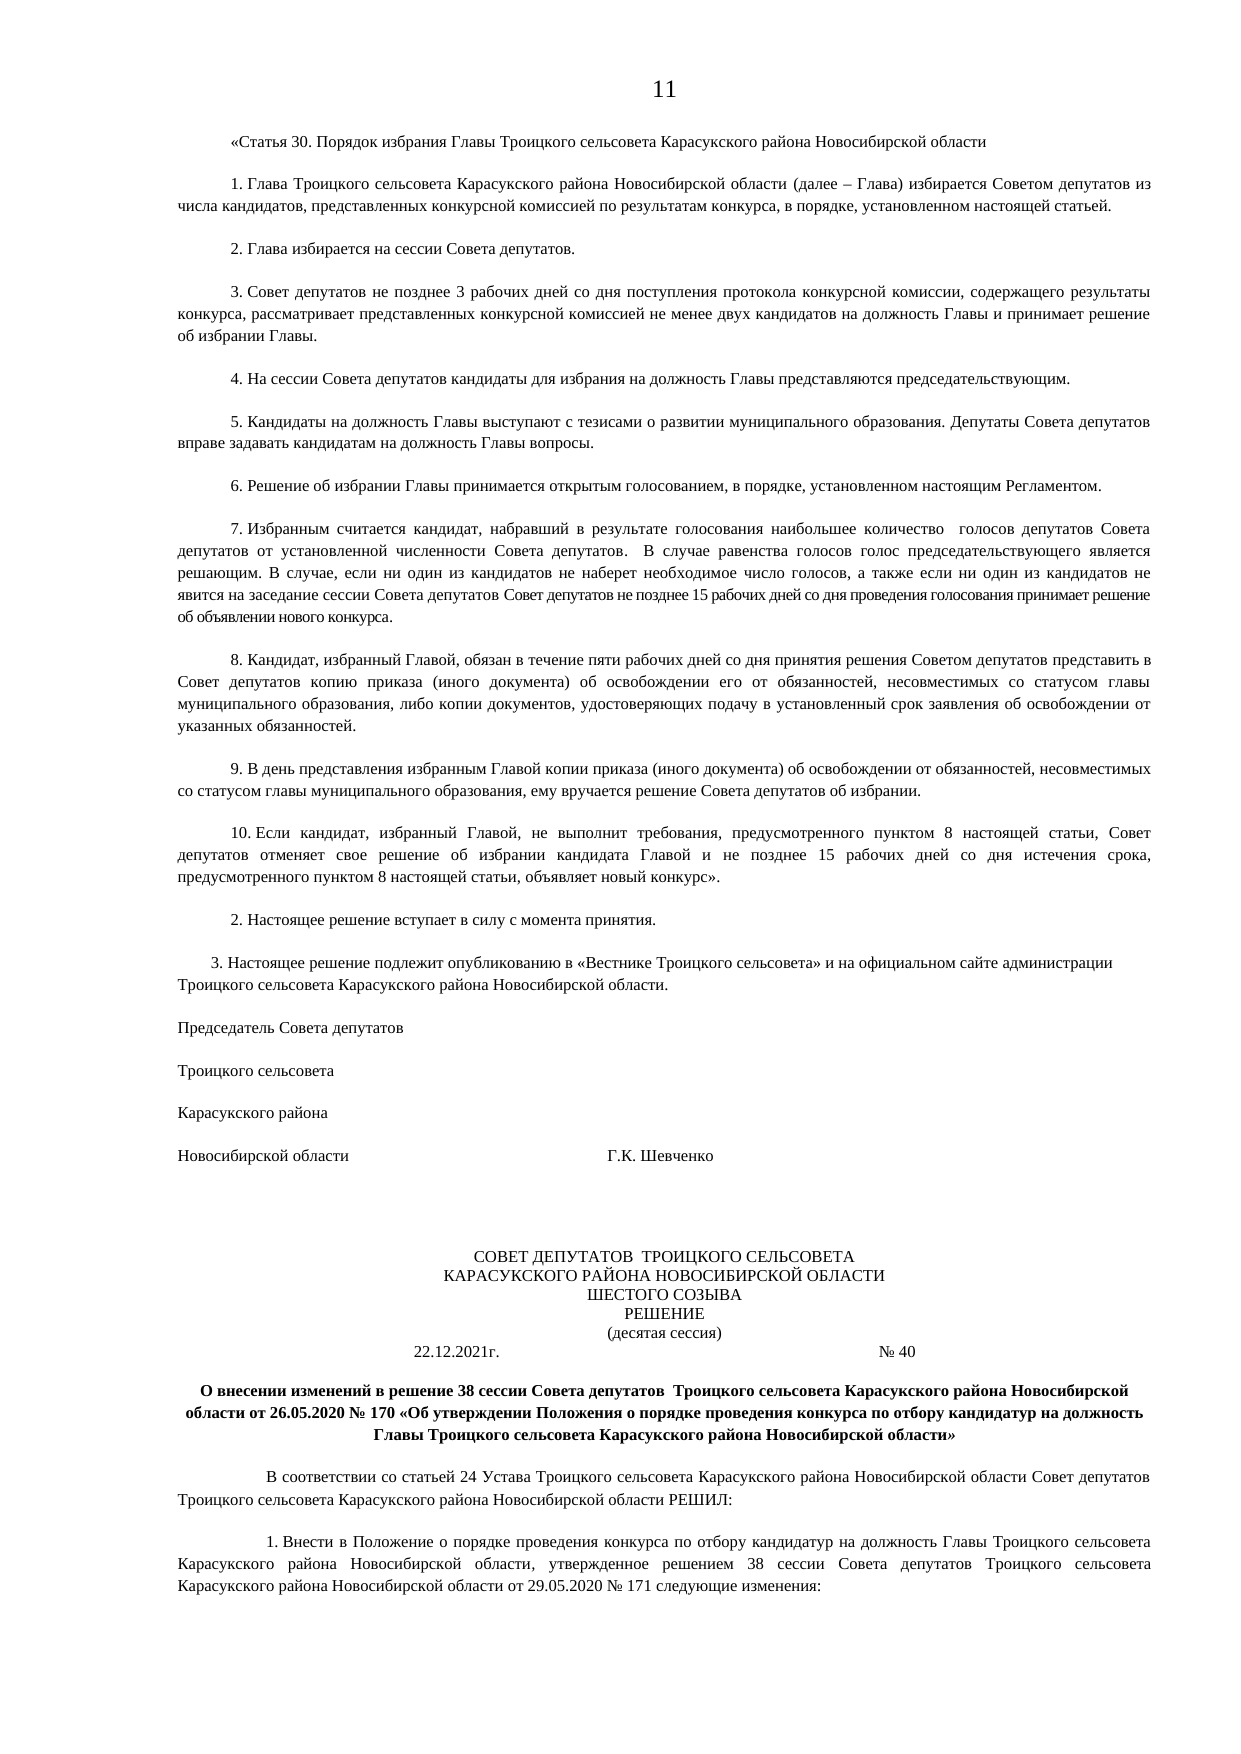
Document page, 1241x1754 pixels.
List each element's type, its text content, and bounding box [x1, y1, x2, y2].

text Новосибирской области Г.К. Шевченко [177, 1146, 1152, 1165]
text Председатель Совета депутатов [177, 1018, 1152, 1037]
text В соответствии со статьей 24 Устава Троицкого сельсовета Карасукского района Новосибирской области Совет депутатов Троицкого сельсовета Карасукского района Новосибирской области РЕШИЛ: [177, 1467, 1152, 1508]
text 3. Настоящее решение подлежит опубликованию в «Вестнике Троицкого сельсовета» и на официальном сайте администрации Троицкого сельсовета Карасукского района Новосибирской области. [177, 953, 1152, 994]
text Троицкого сельсовета [177, 1060, 1152, 1079]
text 9. В день представления избранным Главой копии приказа (иного документа) об освобождении от обязанностей, несовместимых со статусом главы муниципального образования, ему вручается решение Совета депутатов об избрании. [177, 758, 1152, 799]
text 1. Глава Троицкого сельсовета Карасукского района Новосибирской области (далее – Глава) избирается Советом депутатов из числа кандидатов, представленных конкурсной комиссией по результатам конкурса, в порядке, установленном настоящей статьей. [177, 174, 1152, 215]
text «Статья 30. Порядок избрания Главы Троицкого сельсовета Карасукского района Новосибирской области [177, 131, 1152, 151]
text СОВЕТ ДЕПУТАТОВ ТРОИЦКОГО СЕЛЬСОВЕТА [177, 1246, 1152, 1266]
text 4. На сессии Совета депутатов кандидаты для избрания на должность Главы представляются председательствующим. [177, 368, 1152, 388]
text 8. Кандидат, избранный Главой, обязан в течение пяти рабочих дней со дня принятия решения Советом депутатов представить в Совет депутатов копию приказа (иного документа) об освобождении его от обязанностей, несовместимых со статусом главы муниципального образования, либо копии документов, удостоверяющих подачу в установленный срок заявления об освобождении от указанных обязанностей. [177, 650, 1152, 735]
text 2. Глава избирается на сессии Совета депутатов. [177, 239, 1152, 258]
text (десятая сессия) [177, 1323, 1152, 1342]
text 5. Кандидаты на должность Главы выступают с тезисами о развитии муниципального образования. Депутаты Совета депутатов вправе задавать кандидатам на должность Главы вопросы. [177, 411, 1152, 452]
text 7. Избранным считается кандидат, набравший в результате голосования наибольшее количество голосов депутатов Совета депутатов от установленной численности Совета депутатов. В случае равенства голосов голос председательствующего является решающим. В случае, если ни один из кандидатов не наберет необходимое число голосов, а также если ни один из кандидатов не явится на заседание сессии Совета депутатов Совет депутатов не позднее 15 рабочих дней со дня проведения голосования принимает решение об объявлении нового конкурса. [177, 519, 1152, 626]
text 22.12.2021г. № 40 [177, 1342, 1152, 1361]
text О внесении изменений в решение 38 сессии Совета депутатов Троицкого сельсовета Карасукского района Новосибирской области от 26.05.2020 № 170 «Об утверждении Положения о порядке проведения конкурса по отбору кандидатур на должность Главы Троицкого сельсовета Карасукского района Новосибирской области» [177, 1381, 1152, 1444]
text 2. Настоящее решение вступает в силу с момента принятия. [177, 910, 1152, 929]
text Карасукского района [177, 1103, 1152, 1122]
text 6. Решение об избрании Главы принимается открытым голосованием, в порядке, установленном настоящим Регламентом. [177, 476, 1152, 495]
text 10. Если кандидат, избранный Главой, не выполнит требования, предусмотренного пунктом 8 настоящей статьи, Совет депутатов отменяет свое решение об избрании кандидата Главой и не позднее 15 рабочих дней со дня истечения срока, предусмотренного пунктом 8 настоящей статьи, объявляет новый конкурс». [177, 823, 1152, 886]
text 1. Внести в Положение о порядке проведения конкурса по отбору кандидатур на должность Главы Троицкого сельсовета Карасукского района Новосибирской области, утвержденное решением 38 сессии Совета депутатов Троицкого сельсовета Карасукского района Новосибирской области от 29.05.2020 № 171 следующие изменения: [177, 1532, 1152, 1595]
text РЕШЕНИЕ [177, 1304, 1152, 1323]
text ШЕСТОГО СОЗЫВА [177, 1285, 1152, 1304]
text КАРАСУКСКОГО РАЙОНА НОВОСИБИРСКОЙ ОБЛАСТИ [177, 1266, 1152, 1285]
text 3. Совет депутатов не позднее 3 рабочих дней со дня поступления протокола конкурсной комиссии, содержащего результаты конкурса, рассматривает представленных конкурсной комиссией не менее двух кандидатов на должность Главы и принимает решение об избрании Главы. [177, 282, 1152, 345]
